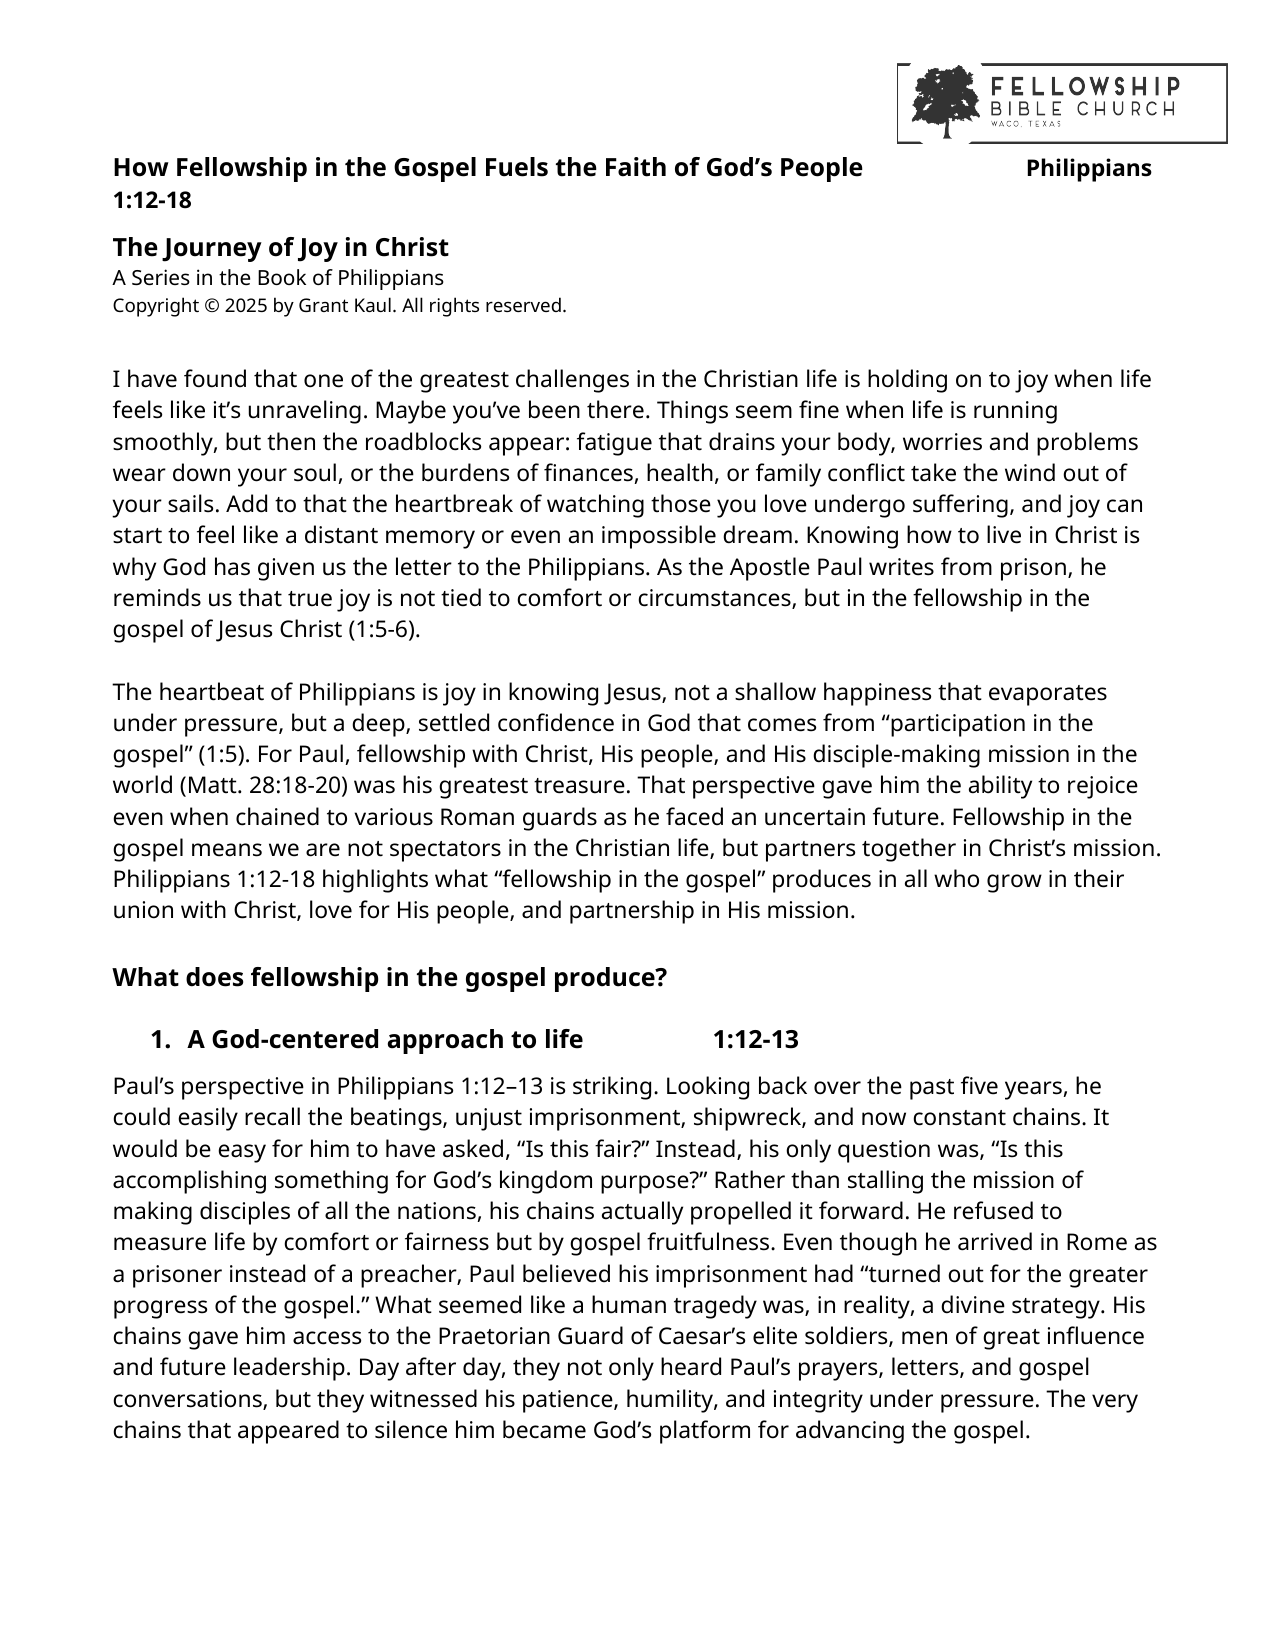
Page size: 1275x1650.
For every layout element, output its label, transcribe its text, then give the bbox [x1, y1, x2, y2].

text I have found that one of the greatest challenges in the Christian life is holding on to joy when life feels like it’s unraveling. Maybe you’ve been there. Things seem fine when life is running smoothly, but then the roadblocks appear: fatigue that drains your body, worries and problems wear down your soul, or the burdens of finances, health, or family conflict take the wind out of your sails. Add to that the heartbreak of watching those you love undergo suffering, and joy can start to feel like a distant memory or even an impossible dream. Knowing how to live in Christ is why God has given us the letter to the Philippians. As the Apostle Paul writes from prison, he reminds us that true joy is not tied to comfort or circumstances, but in the fellowship in the gospel of Jesus Christ (1:5-6). [112, 363, 1162, 644]
text The heartbeat of Philippians is joy in knowing Jesus, not a shallow happiness that evaporates under pressure, but a deep, settled confidence in God that comes from “participation in the gospel” (1:5). For Paul, fellowship with Christ, His people, and His disciple-making mission in the world (Matt. 28:18-20) was his greatest treasure. That perspective gave him the ability to rejoice even when chained to various Roman guards as he faced an uncertain future. Fellowship in the gospel means we are not spectators in the Christian life, but partners together in Christ’s mission. Philippians 1:12-18 highlights what “fellowship in the gospel” produces in all who grow in their union with Christ, love for His people, and partnership in His mission. [112, 675, 1162, 925]
text What does fellowship in the gospel produce? [112, 959, 1162, 993]
text How Fellowship in the Gospel Fuels the Faith of God’s People Philippians 1:12-18 [112, 150, 1162, 215]
picture [897, 63, 1228, 144]
text The Journey of Joy in Christ [112, 229, 1162, 263]
text Copyright © 2025 by Grant Kaul. All rights reserved. [112, 292, 1162, 317]
text A Series in the Book of Philippians [112, 263, 1162, 292]
text Paul’s perspective in Philippians 1:12–13 is striking. Looking back over the past five years, he could easily recall the beatings, unjust imprisonment, shipwreck, and now constant chains. It would be easy for him to have asked, “Is this fair?” Instead, his only question was, “Is this accomplishing something for God’s kingdom purpose?” Rather than stalling the mission of making disciples of all the nations, his chains actually propelled it forward. He refused to measure life by comfort or fairness but by gospel fruitfulness. Even though he arrived in Rome as a prisoner instead of a preacher, Paul believed his imprisonment had “turned out for the greater progress of the gospel.” What seemed like a human tragedy was, in reality, a divine strategy. His chains gave him access to the Praetorian Guard of Caesar’s elite soldiers, men of great influence and future leadership. Day after day, they not only heard Paul’s prayers, letters, and gospel conversations, but they witnessed his patience, humility, and integrity under pressure. The very chains that appeared to silence him became God’s platform for advancing the gospel. [112, 1070, 1162, 1445]
list A God-centered approach to life 1:12-13 [150, 1022, 1162, 1056]
